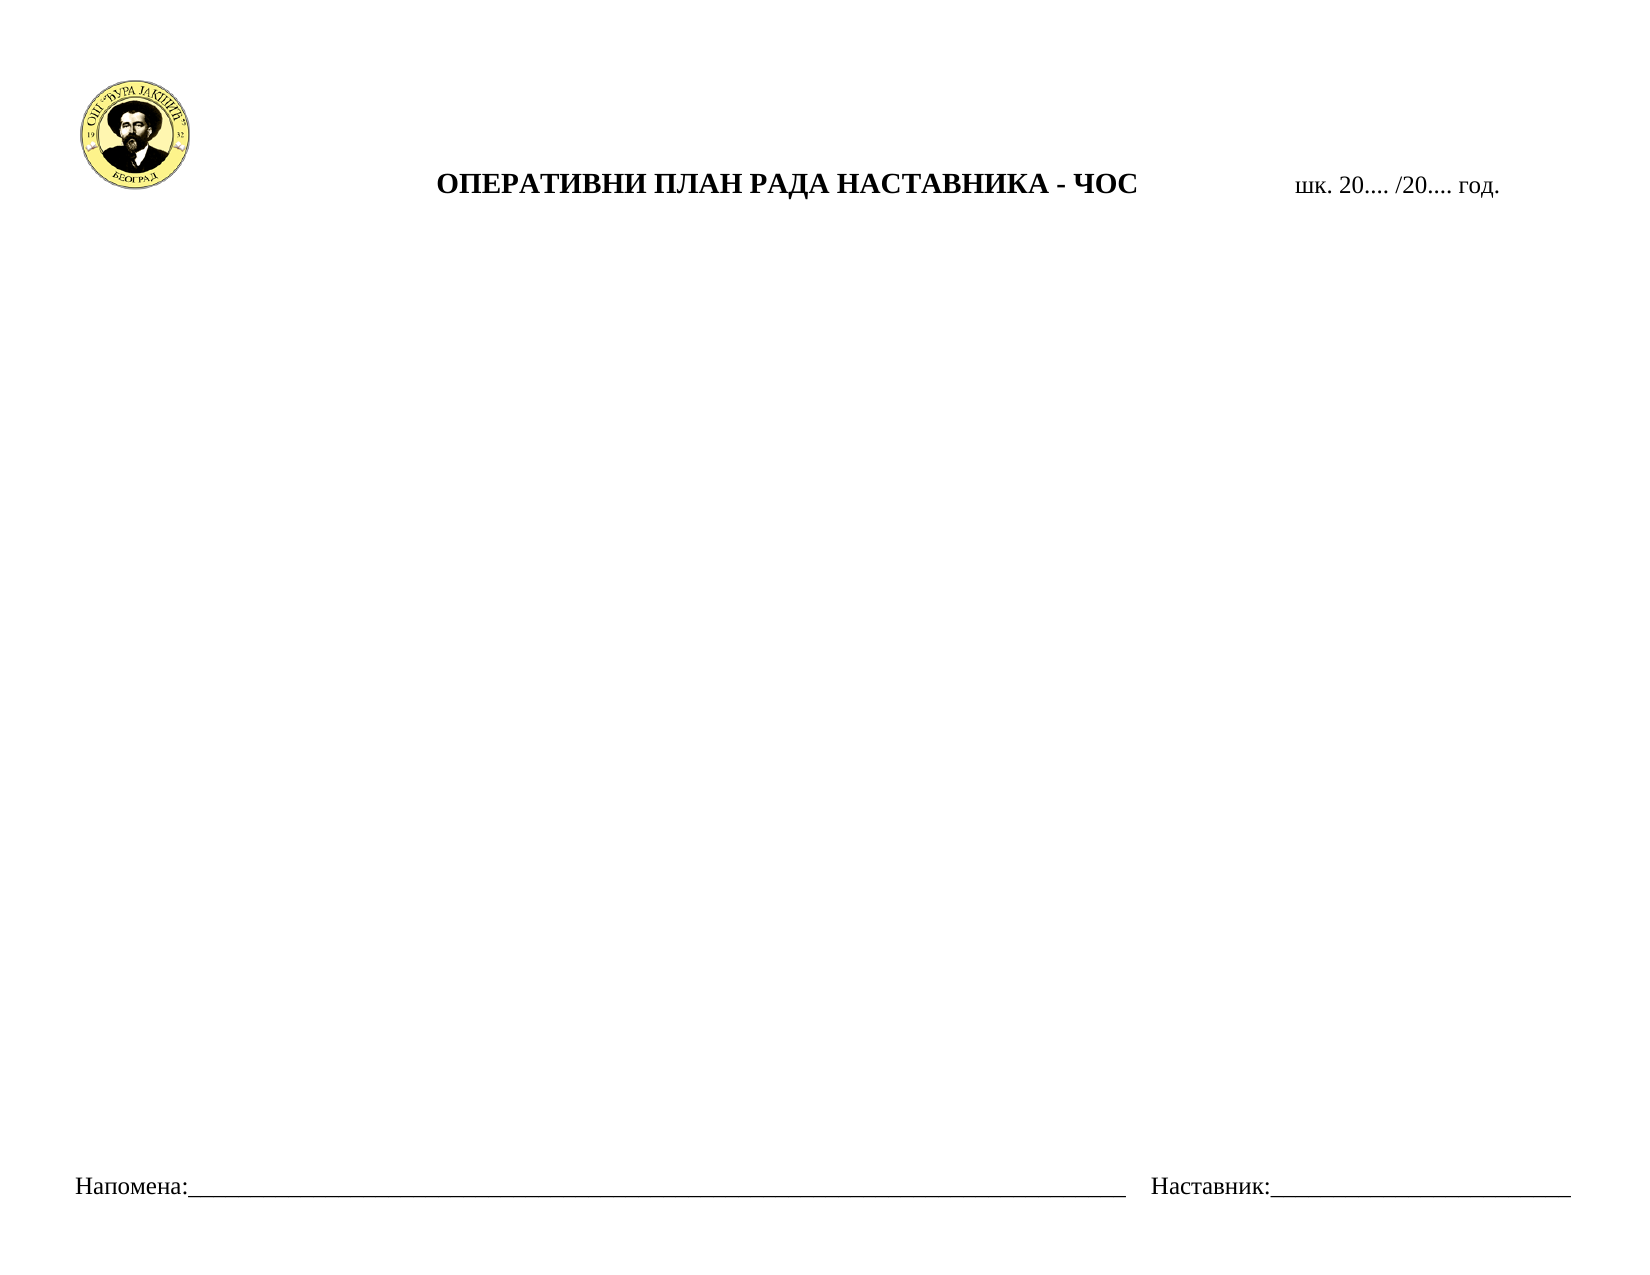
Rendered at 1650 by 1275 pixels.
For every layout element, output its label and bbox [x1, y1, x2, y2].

picture [75, 75, 193, 193]
